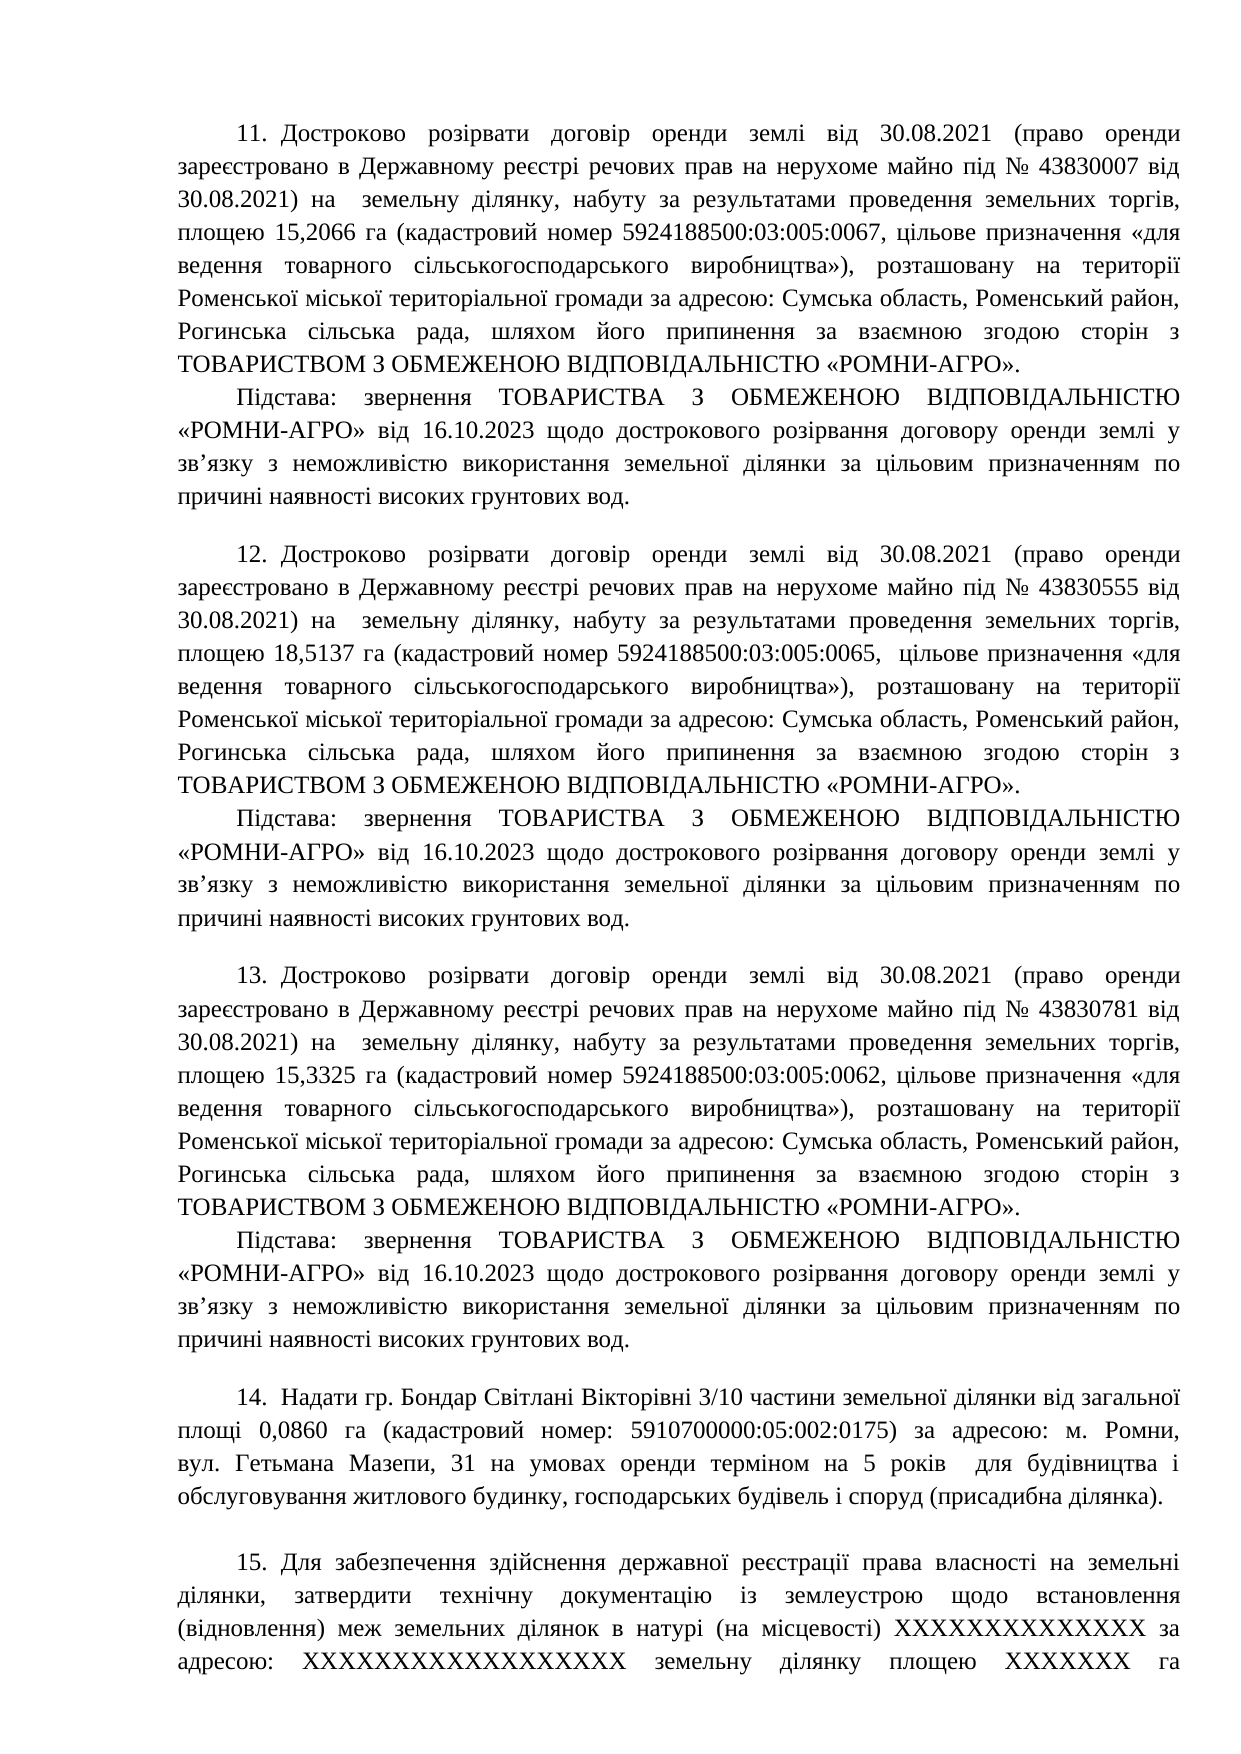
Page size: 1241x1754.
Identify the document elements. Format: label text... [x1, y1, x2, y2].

list Достроково розірвати договір оренди землі від 30.08.2021 (право оренди зареєстровано в Державному реєстрі речових прав на нерухоме майно під № 43830555 від 30.08.2021) на земельну ділянку, набуту за результатами проведення земельних торгів, площею 18,5137 га (кадастровий номер 5924188500:03:005:0065, цільове призначення «для ведення товарного сільськогосподарського виробництва»), розташовану на території Роменської міської територіальної громади за адресою: Сумська область, Роменський район, Рогинська сільська рада, шляхом його припинення за взаємною згодою сторін з ТОВАРИСТВОМ З ОБМЕЖЕНОЮ ВІДПОВІДАЛЬНІСТЮ «РОМНИ-АГРО». [177, 539, 1181, 799]
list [177, 1547, 1181, 1675]
list Достроково розірвати договір оренди землі від 30.08.2021 (право оренди зареєстровано в Державному реєстрі речових прав на нерухоме майно під № 43830781 від 30.08.2021) на земельну ділянку, набуту за результатами проведення земельних торгів, площею 15,3325 га (кадастровий номер 5924188500:03:005:0062, цільове призначення «для ведення товарного сільськогосподарського виробництва»), розташовану на території Роменської міської територіальної громади за адресою: Сумська область, Роменський район, Рогинська сільська рада, шляхом його припинення за взаємною згодою сторін з ТОВАРИСТВОМ З ОБМЕЖЕНОЮ ВІДПОВІДАЛЬНІСТЮ «РОМНИ-АГРО». [177, 961, 1181, 1221]
list Надати гр. Бондар Світлані Вікторівні 3/10 частини земельної ділянки від загальної площі 0,0860 га (кадастровий номер: 5910700000:05:002:0175) за адресою: м. Ромни, вул. Гетьмана Мазепи, 31 на умовах оренди терміном на 5 років для будівництва і обслуговування житлового будинку, господарських будівель і споруд (присадибна ділянка). [177, 1382, 1181, 1510]
list Достроково розірвати договір оренди землі від 30.08.2021 (право оренди зареєстровано в Державному реєстрі речових прав на нерухоме майно під № 43830007 від 30.08.2021) на земельну ділянку, набуту за результатами проведення земельних торгів, площею 15,2066 га (кадастровий номер 5924188500:03:005:0067, цільове призначення «для ведення товарного сільськогосподарського виробництва»), розташовану на території Роменської міської територіальної громади за адресою: Сумська область, Роменський район, Рогинська сільська рада, шляхом його припинення за взаємною згодою сторін з ТОВАРИСТВОМ З ОБМЕЖЕНОЮ ВІДПОВІДАЛЬНІСТЮ «РОМНИ-АГРО». [177, 118, 1181, 378]
